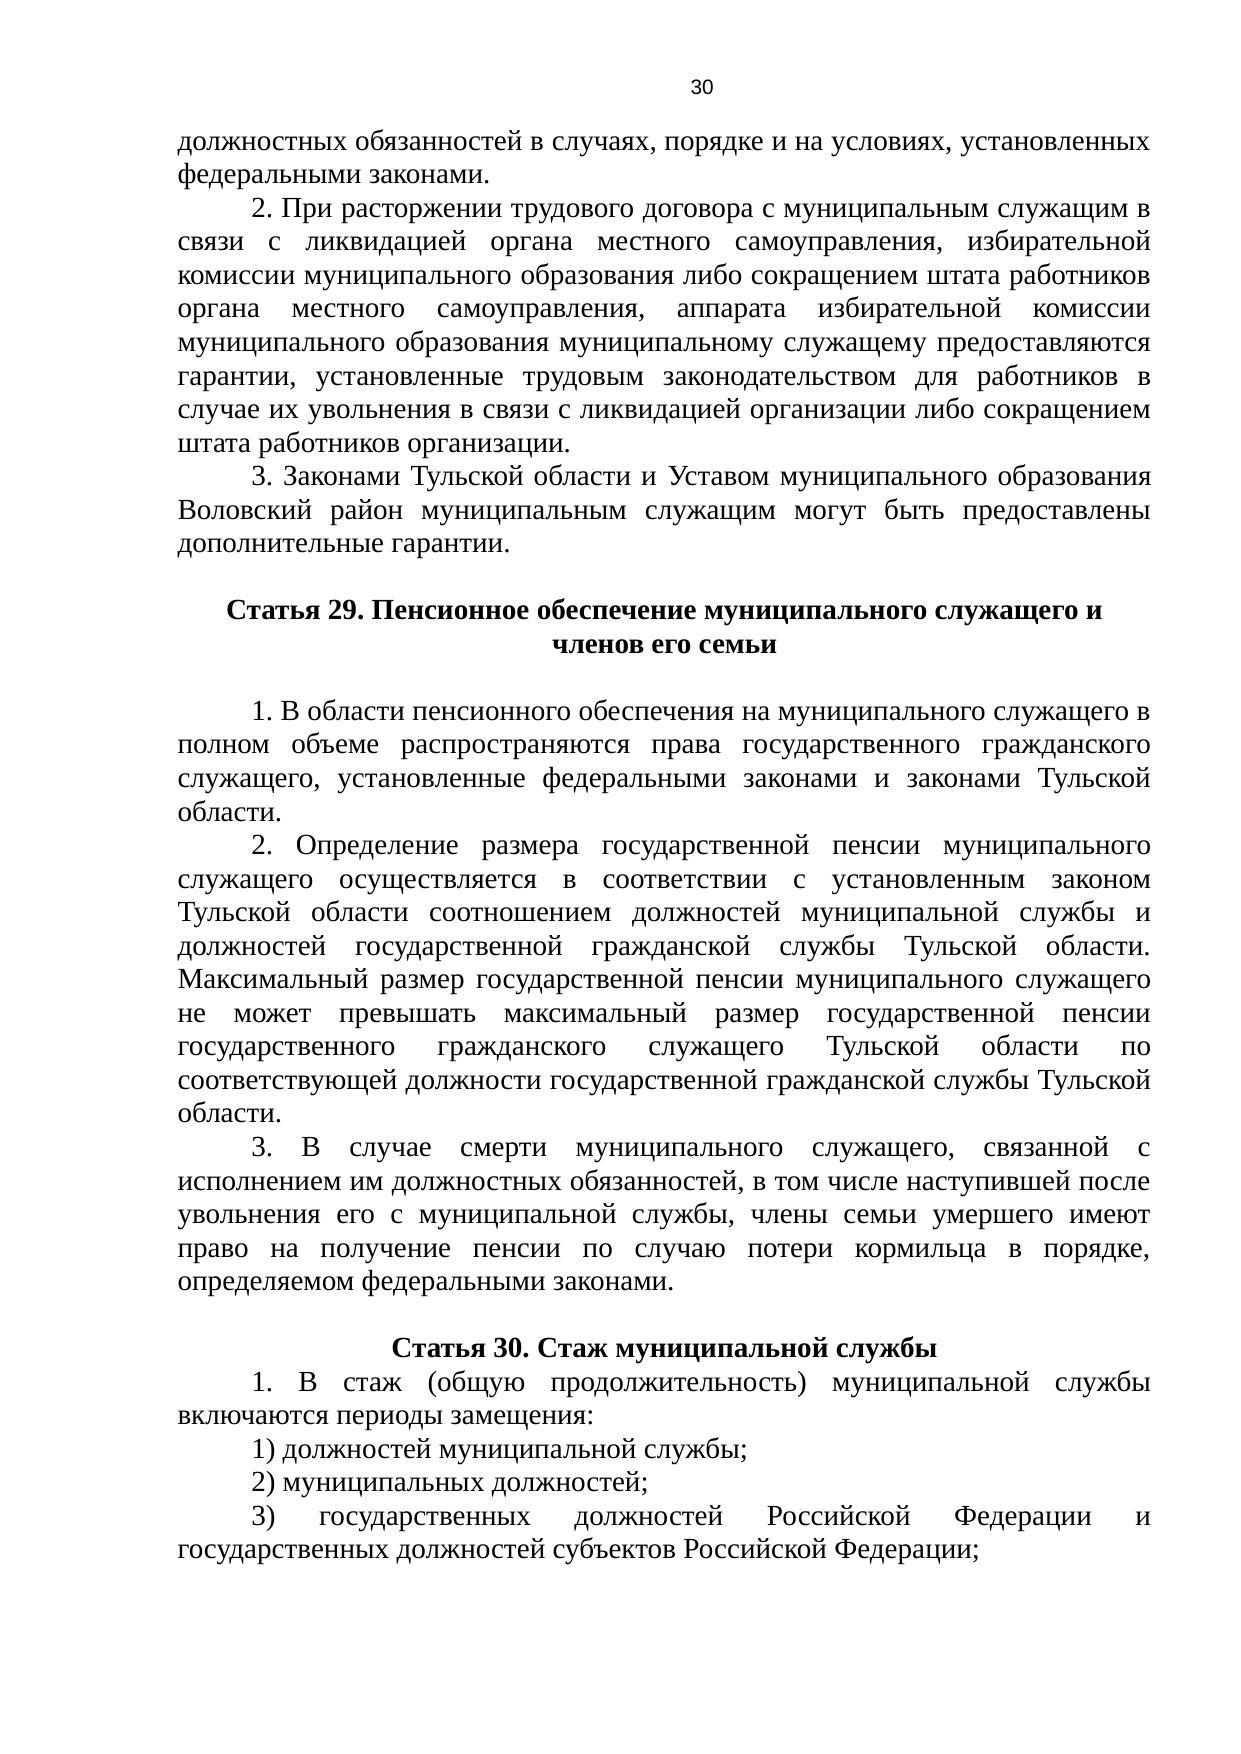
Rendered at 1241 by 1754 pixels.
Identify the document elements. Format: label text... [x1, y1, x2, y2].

text 3. Законами Тульской области и Уставом муниципального образования Воловский район муниципальным служащим могут быть предоставлены дополнительные гарантии. [177, 458, 1152, 559]
text 1) должностей муниципальной службы; [177, 1431, 1152, 1464]
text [177, 123, 1152, 190]
text Статья 29. Пенсионное обеспечение муниципального служащего и членов его семьи [177, 592, 1152, 659]
text 2. Определение размера государственной пенсии муниципального служащего осуществляется в соответствии с установленным законом Тульской области соотношением должностей муниципальной службы и должностей государственной гражданской службы Тульской области. Максимальный размер государственной пенсии муниципального служащего не может превышать максимальный размер государственной пенсии государственного гражданского служащего Тульской области по соответствующей должности государственной гражданской службы Тульской области. [177, 827, 1152, 1129]
text 3. В случае смерти муниципального служащего, связанной с исполнением им должностных обязанностей, в том числе наступившей после увольнения его с муниципальной службы, члены семьи умершего имеют право на получение пенсии по случаю потери кормильца в порядке, определяемом федеральными законами. [177, 1129, 1152, 1297]
text 1. В стаж (общую продолжительность) муниципальной службы включаются периоды замещения: [177, 1364, 1152, 1431]
text 2) муниципальных должностей; [177, 1464, 1152, 1498]
text 1. В области пенсионного обеспечения на муниципального служащего в полном объеме распространяются права государственного гражданского служащего, установленные федеральными законами и законами Тульской области. [177, 693, 1152, 827]
text 2. При расторжении трудового договора с муниципальным служащим в связи с ликвидацией органа местного самоуправления, избирательной комиссии муниципального образования либо сокращением штата работников органа местного самоуправления, аппарата избирательной комиссии муниципального образования муниципальному служащему предоставляются гарантии, установленные трудовым законодательством для работников в случае их увольнения в связи с ликвидацией организации либо сокращением штата работников организации. [177, 190, 1152, 458]
text 3) государственных должностей Российской Федерации и государственных должностей субъектов Российской Федерации; [177, 1498, 1152, 1565]
text Статья 30. Стаж муниципальной службы [177, 1330, 1152, 1364]
